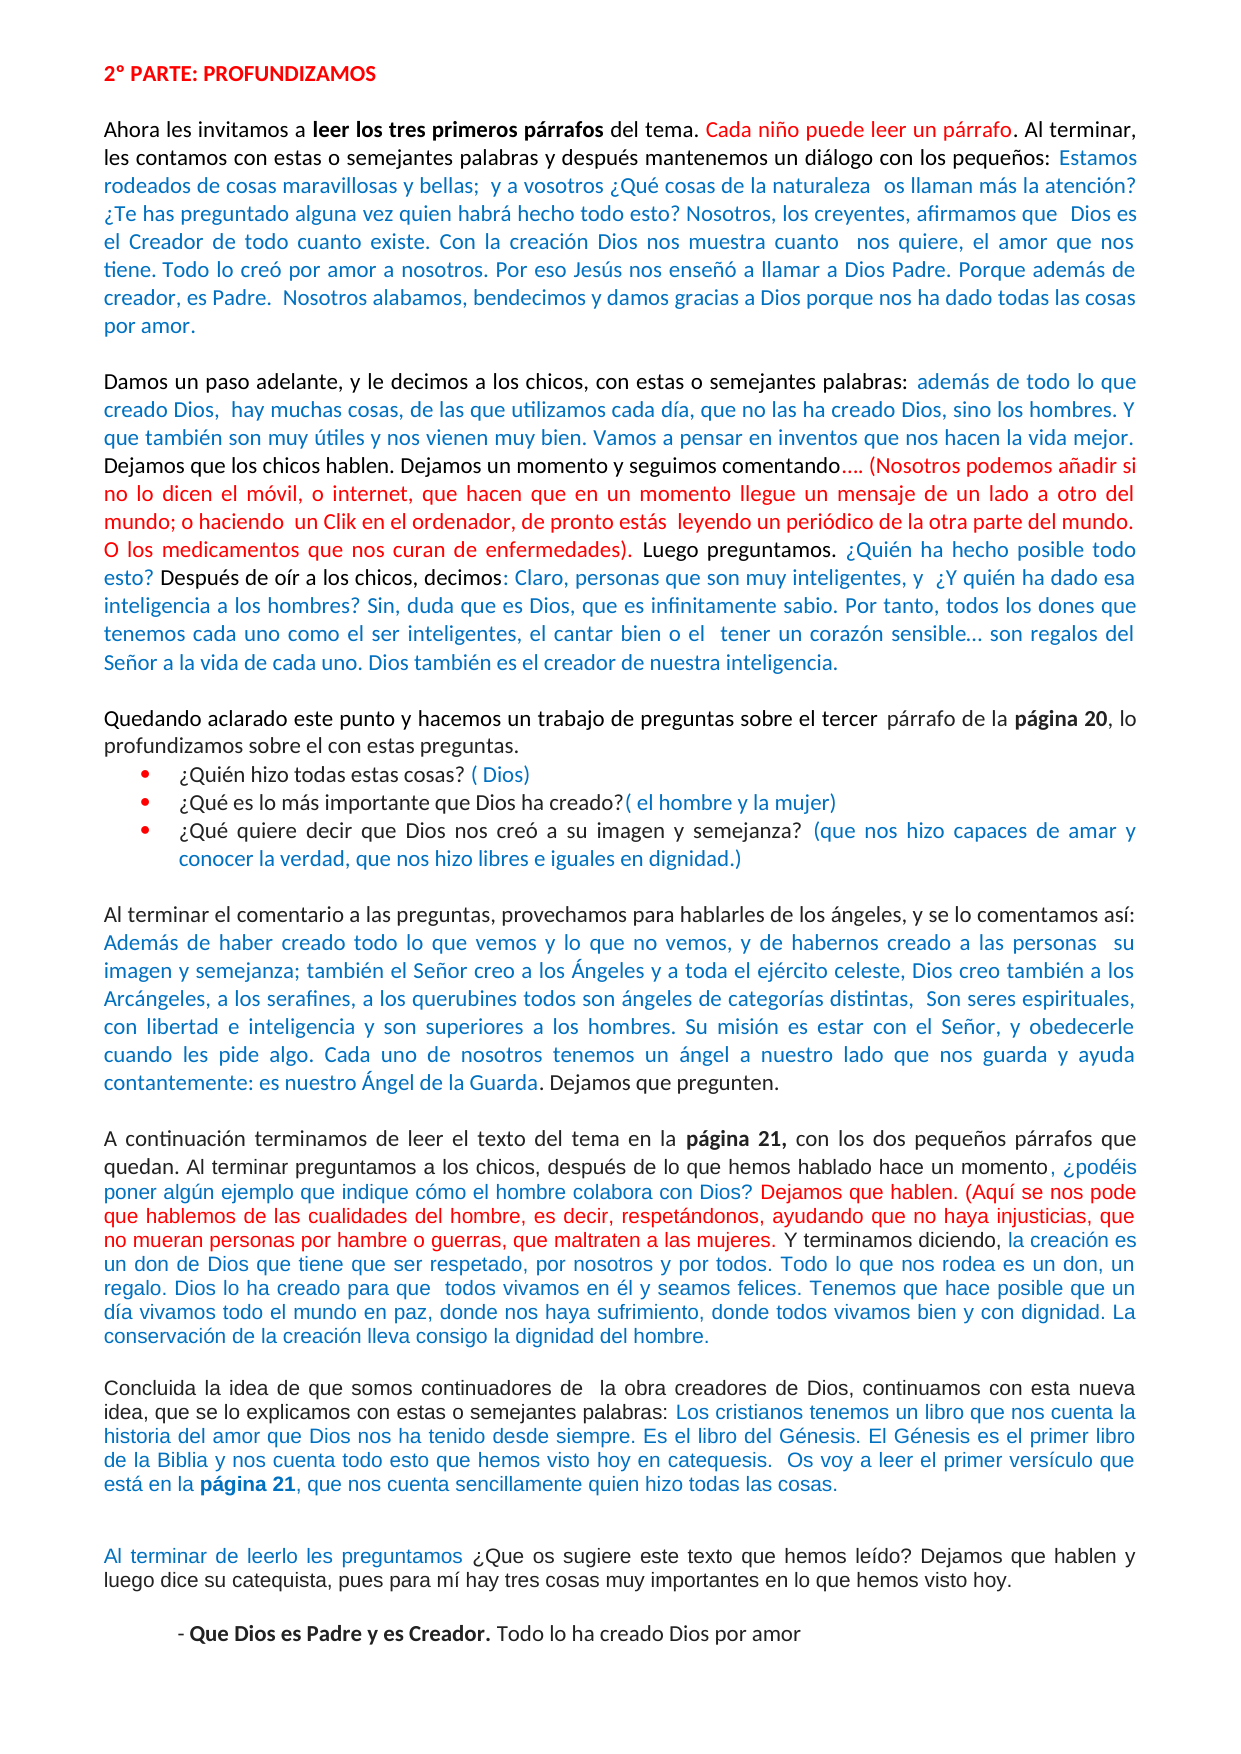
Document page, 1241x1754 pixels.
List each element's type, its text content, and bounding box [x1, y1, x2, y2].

text Al terminar el comentario a las preguntas, provechamos para hablarles de los ángeles, y se lo comentamos así: Además de haber creado todo lo que vemos y lo que no vemos, y de habernos creado a las personas su imagen y semejanza; también el Señor creo a los Ángeles y a toda el ejército celeste, Dios creo también a los Arcángeles, a los serafines, a los querubines todos son ángeles de categorías distintas, Son seres espirituales, con libertad e inteligencia y son superiores a los hombres. Su misión es estar con el Señor, y obedecerle cuando les pide algo. Cada uno de nosotros tenemos un ángel a nuestro lado que nos guarda y ayuda contantemente: es nuestro Ángel de la Guarda. Dejamos que pregunten. [103, 900, 1137, 1096]
text Ahora les invitamos a leer los tres primeros párrafos del tema. Cada niño puede leer un párrafo. Al terminar, les contamos con estas o semejantes palabras y después mantenemos un diálogo con los pequeños: Estamos rodeados de cosas maravillosas y bellas; y a vosotros ¿Qué cosas de la naturaleza os llaman más la atención? ¿Te has preguntado alguna vez quien habrá hecho todo esto? Nosotros, los creyentes, afirmamos que Dios es el Creador de todo cuanto existe. Con la creación Dios nos muestra cuanto nos quiere, el amor que nos tiene. Todo lo creó por amor a nosotros. Por eso Jesús nos enseñó a llamar a Dios Padre. Porque además de creador, es Padre. Nosotros alabamos, bendecimos y damos gracias a Dios porque nos ha dado todas las cosas por amor. [103, 115, 1137, 339]
text Damos un paso adelante, y le decimos a los chicos, con estas o semejantes palabras: además de todo lo que creado Dios, hay muchas cosas, de las que utilizamos cada día, que no las ha creado Dios, sino los hombres. Y que también son muy útiles y nos vienen muy bien. Vamos a pensar en inventos que nos hacen la vida mejor. Dejamos que los chicos hablen. Dejamos un momento y seguimos comentando…. (Nosotros podemos añadir si no lo dicen el móvil, o internet, que hacen que en un momento llegue un mensaje de un lado a otro del mundo; o haciendo un Clik en el ordenador, de pronto estás leyendo un periódico de la otra parte del mundo. O los medicamentos que nos curan de enfermedades). Luego preguntamos. ¿Quién ha hecho posible todo esto? Después de oír a los chicos, decimos: Claro, personas que son muy inteligentes, y ¿Y quién ha dado esa inteligencia a los hombres? Sin, duda que es Dios, que es infinitamente sabio. Por tanto, todos los dones que tenemos cada uno como el ser inteligentes, el cantar bien o el tener un corazón sensible… son regalos del Señor a la vida de cada uno. Dios también es el creador de nuestra inteligencia. [103, 367, 1137, 676]
text Concluida la idea de que somos continuadores de la obra creadores de Dios, continuamos con esta nueva idea, que se lo explicamos con estas o semejantes palabras: Los cristianos tenemos un libro que nos cuenta la historia del amor que Dios nos ha tenido desde siempre. Es el libro del Génesis. El Génesis es el primer libro de la Biblia y nos cuenta todo esto que hemos visto hoy en catequesis. Os voy a leer el primer versículo que está en la página 21, que nos cuenta sencillamente quien hizo todas las cosas. [103, 1376, 1137, 1496]
text - Que Dios es Padre y es Creador. Todo lo ha creado Dios por amor [177, 1619, 1137, 1647]
text Al terminar de leerlo les preguntamos ¿Que os sugiere este texto que hemos leído? Dejamos que hablen y luego dice su catequista, pues para mí hay tres cosas muy importantes en lo que hemos visto hoy. [103, 1543, 1137, 1591]
text 2º PARTE: PROFUNDIZAMOS [103, 59, 1137, 87]
list ¿Qué quiere decir que Dios nos creó a su imagen y semejanza? (que nos hizo capaces de amar y conocer la verdad, que nos hizo libres e iguales en dignidad.) [141, 816, 1137, 872]
list ¿Quién hizo todas estas cosas? ( Dios) [141, 760, 1137, 788]
text A continuación terminamos de leer el texto del tema en la página 21, con los dos pequeños párrafos que quedan. Al terminar preguntamos a los chicos, después de lo que hemos hablado hace un momento, ¿podéis poner algún ejemplo que indique cómo el hombre colabora con Dios? Dejamos que hablen. (Aquí se nos pode que hablemos de las cualidades del hombre, es decir, respetándonos, ayudando que no haya injusticias, que no mueran personas por hambre o guerras, que maltraten a las mujeres. Y terminamos diciendo, la creación es un don de Dios que tiene que ser respetado, por nosotros y por todos. Todo lo que nos rodea es un don, un regalo. Dios lo ha creado para que todos vivamos en él y seamos felices. Tenemos que hace posible que un día vivamos todo el mundo en paz, donde nos haya sufrimiento, donde todos vivamos bien y con dignidad. La conservación de la creación lleva consigo la dignidad del hombre. [103, 1124, 1137, 1348]
list ¿Qué es lo más importante que Dios ha creado?( el hombre y la mujer) [141, 788, 1137, 816]
text Quedando aclarado este punto y hacemos un trabajo de preguntas sobre el tercer párrafo de la página 20, lo profundizamos sobre el con estas preguntas. [103, 704, 1137, 760]
